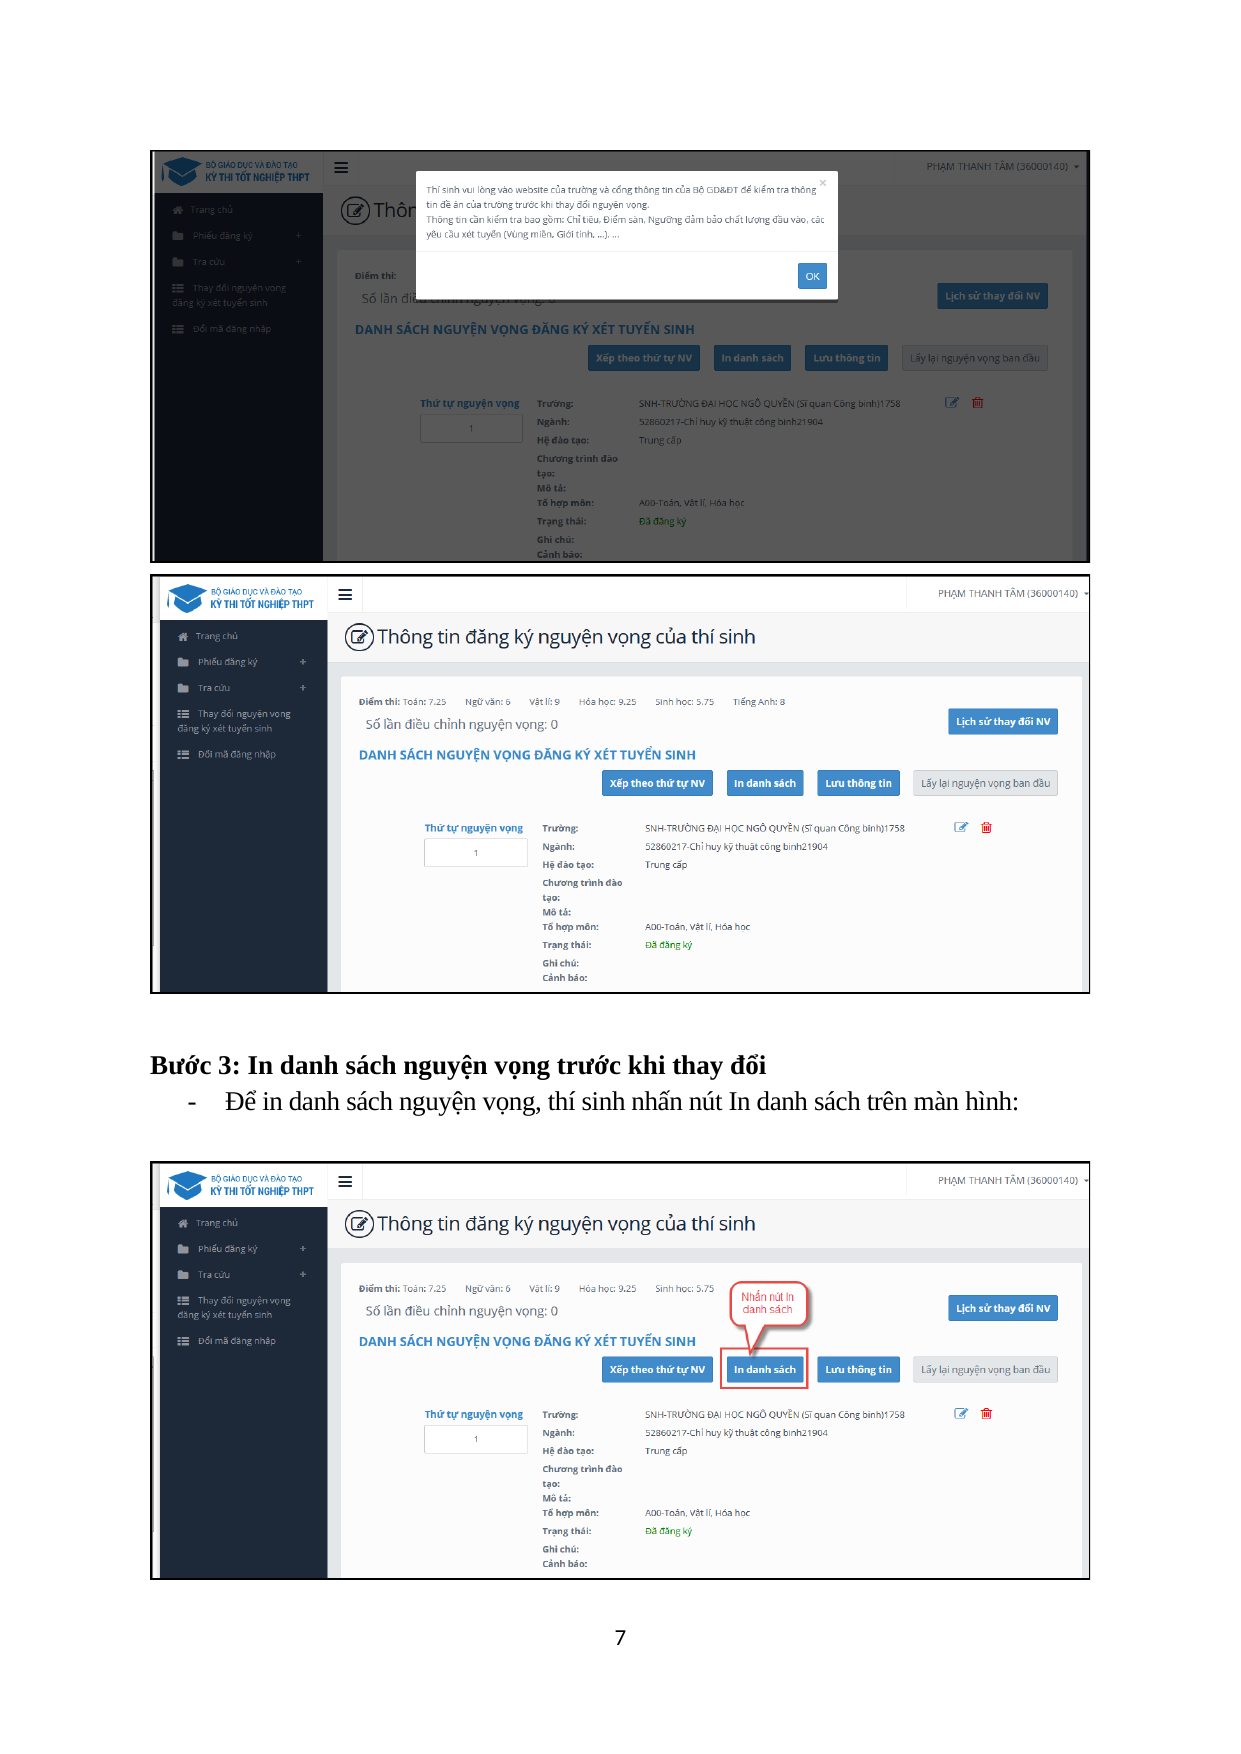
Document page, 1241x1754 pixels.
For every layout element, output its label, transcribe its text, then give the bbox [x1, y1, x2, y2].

picture [150, 1161, 1091, 1580]
picture [150, 150, 1091, 563]
picture [150, 574, 1091, 994]
list Để in danh sách nguyện vọng, thí sinh nhấn nút In danh sách trên màn hình: [150, 1085, 1090, 1116]
subtitle Bước 3: In danh sách nguyện vọng trước khi thay đổi [150, 1049, 1090, 1081]
